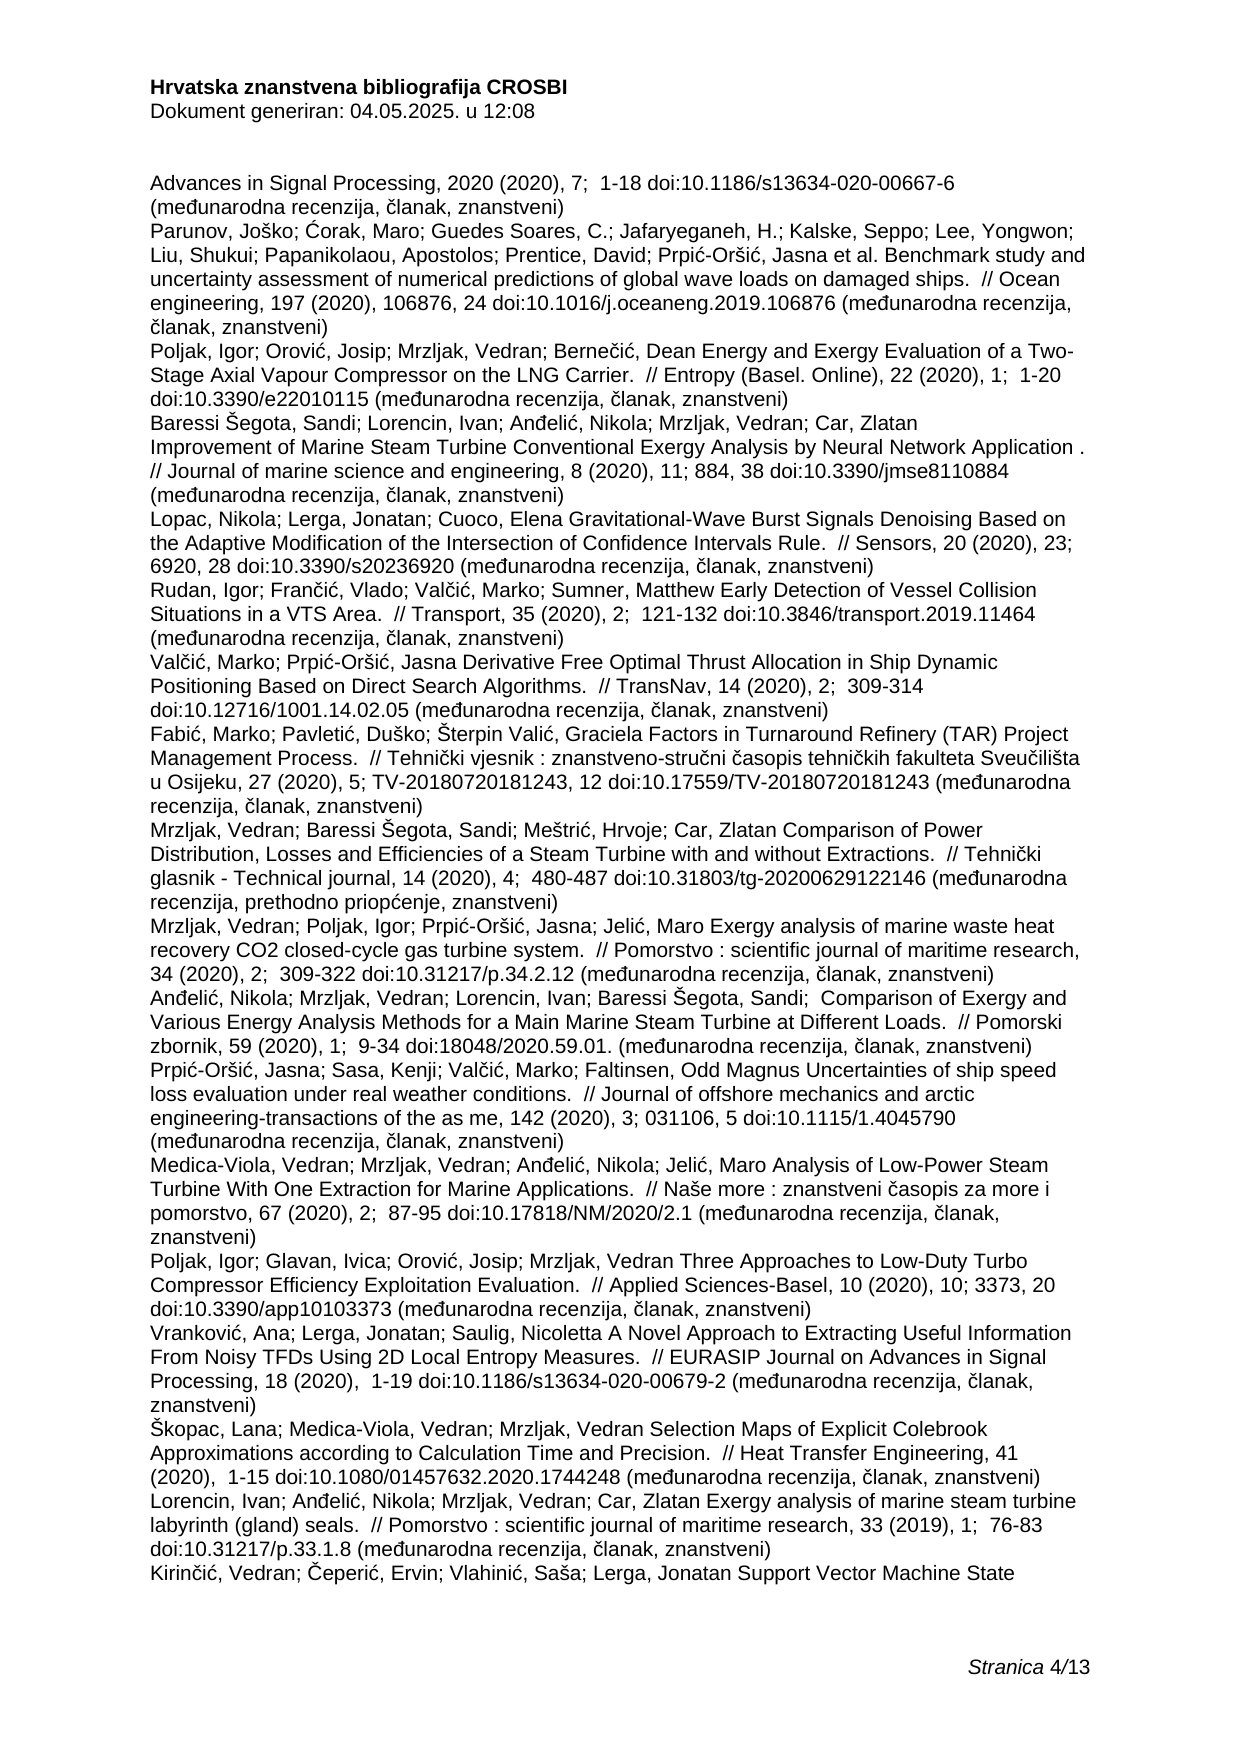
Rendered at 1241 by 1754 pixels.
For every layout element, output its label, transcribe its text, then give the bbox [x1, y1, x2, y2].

text Rudan, Igor; Frančić, Vlado; Valčić, Marko; Sumner, Matthew [150, 578, 1090, 650]
text Valčić, Marko; Prpić-Oršić, Jasna [150, 650, 1090, 722]
text Škopac, Lana; Medica-Viola, Vedran; Mrzljak, Vedran [150, 1417, 1090, 1489]
text Anđelić, Nikola; Mrzljak, Vedran; Lorencin, Ivan; Baressi Šegota, Sandi; [150, 986, 1090, 1057]
text Medica-Viola, Vedran; Mrzljak, Vedran; Anđelić, Nikola; Jelić, Maro [150, 1153, 1090, 1249]
text Prpić-Oršić, Jasna; Sasa, Kenji; Valčić, Marko; Faltinsen, Odd Magnus [150, 1057, 1090, 1153]
text Vranković, Ana; Lerga, Jonatan; Saulig, Nicoletta [150, 1321, 1090, 1417]
text Lopac, Nikola; Lerga, Jonatan; Cuoco, Elena [150, 506, 1090, 578]
text Mrzljak, Vedran; Poljak, Igor; Prpić-Oršić, Jasna; Jelić, Maro [150, 914, 1090, 986]
text Poljak, Igor; Orović, Josip; Mrzljak, Vedran; Bernečić, Dean [150, 339, 1090, 411]
text Poljak, Igor; Glavan, Ivica; Orović, Josip; Mrzljak, Vedran [150, 1249, 1090, 1321]
text Lorencin, Ivan; Anđelić, Nikola; Mrzljak, Vedran; Car, Zlatan [150, 1489, 1090, 1561]
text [150, 171, 1090, 219]
text Mrzljak, Vedran; Baressi Šegota, Sandi; Meštrić, Hrvoje; Car, Zlatan [150, 818, 1090, 914]
text Baressi Šegota, Sandi; Lorencin, Ivan; Anđelić, Nikola; Mrzljak, Vedran; Car, Zlatan [150, 411, 1090, 506]
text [150, 1561, 1090, 1584]
text Parunov, Joško; Ćorak, Maro; Guedes Soares, C.; Jafaryeganeh, H.; Kalske, Seppo; Lee, Yongwon; Liu, Shukui; Papanikolaou, Apostolos; Prentice, David; Prpić-Oršić, Jasna et al. [150, 219, 1090, 339]
text Fabić, Marko; Pavletić, Duško; Šterpin Valić, Graciela [150, 722, 1090, 818]
